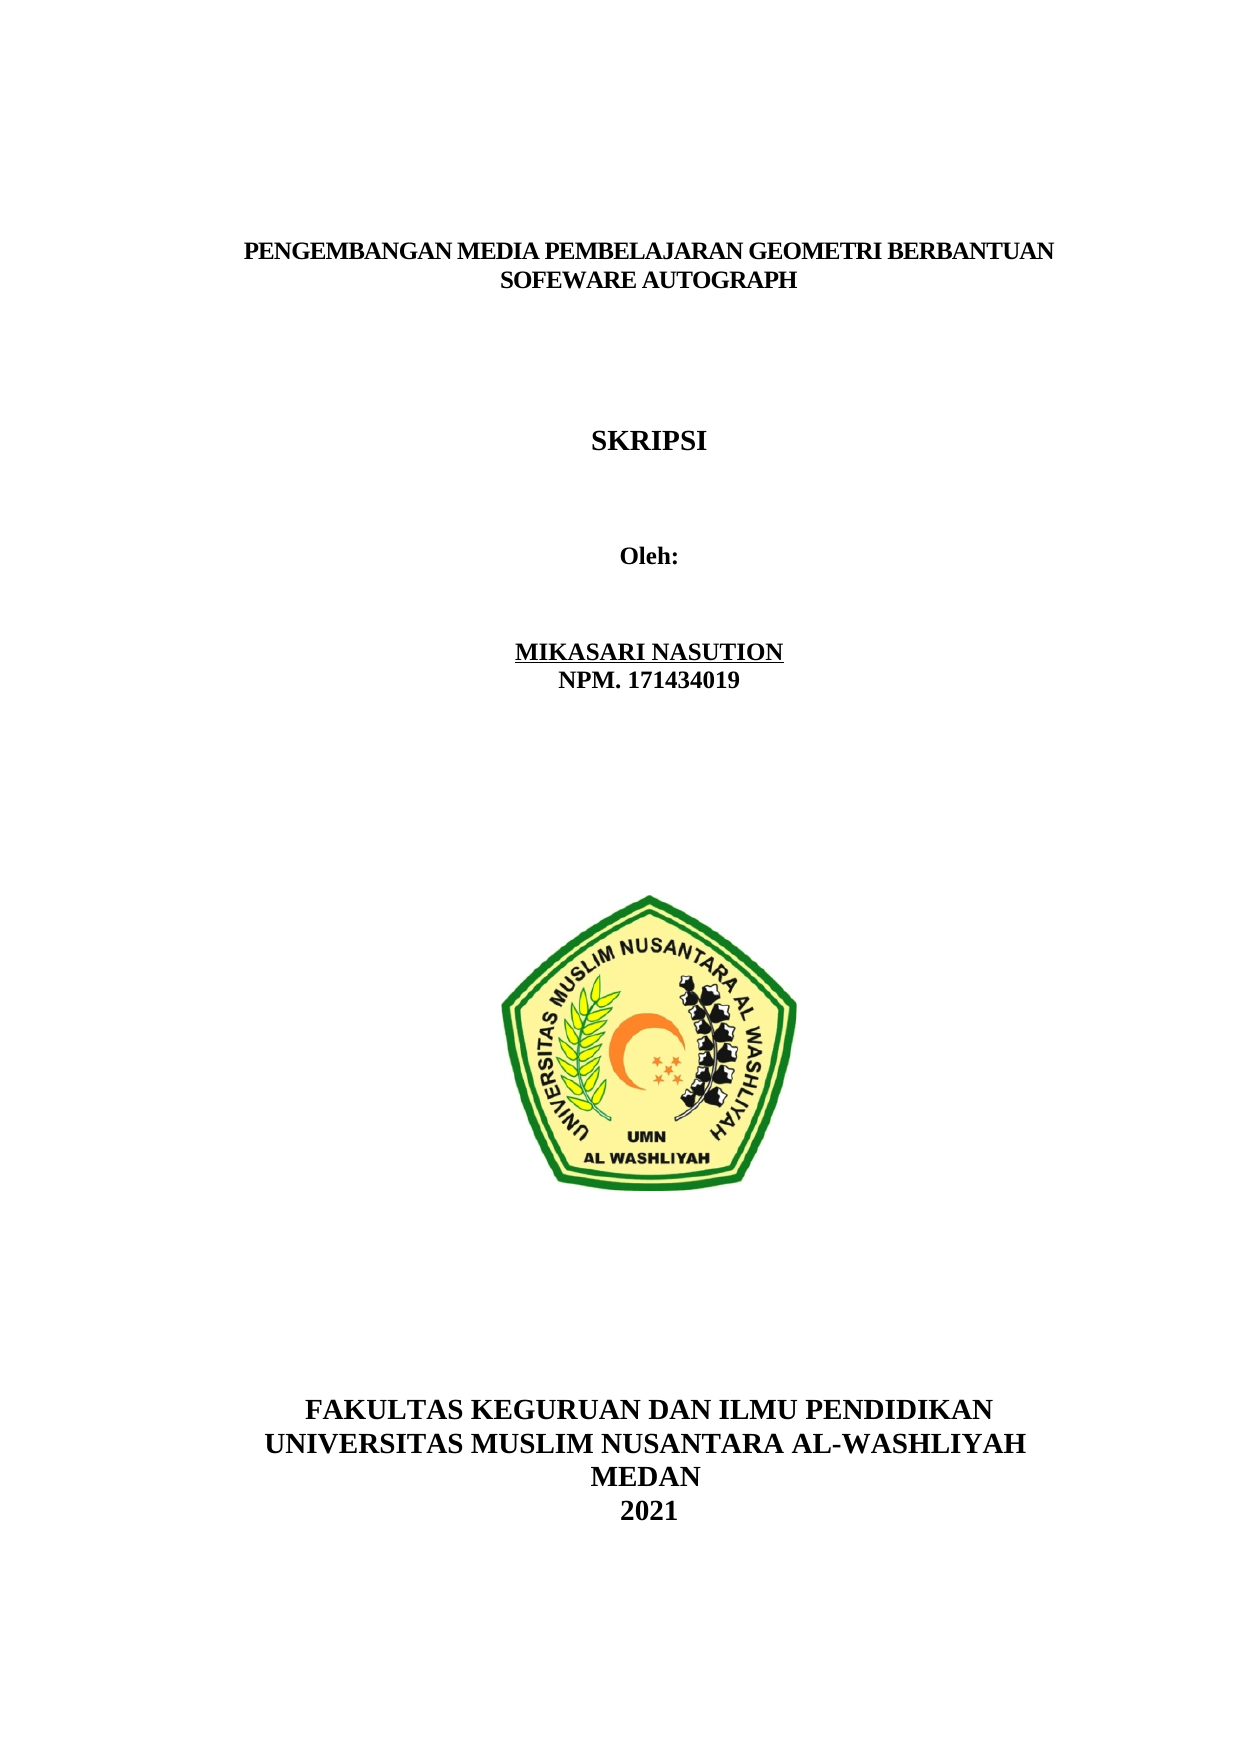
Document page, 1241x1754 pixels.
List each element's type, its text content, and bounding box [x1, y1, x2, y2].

text PENGEMBANGAN MEDIA PEMBELAJARAN GEOMETRI BERBANTUAN SOFEWARE AUTOGRAPH [236, 236, 1062, 294]
picture [501, 895, 797, 1191]
text MIKASARI NASUTION NPM. 171434019 [236, 608, 1062, 694]
text SKRIPSI [236, 423, 1062, 457]
text Oleh: [236, 498, 1062, 569]
text FAKULTAS KEGURUAN DAN ILMU PENDIDIKAN UNIVERSITAS MUSLIM NUSANTARA AL-WASHLIYAH MEDAN 2021 [236, 1364, 1062, 1527]
